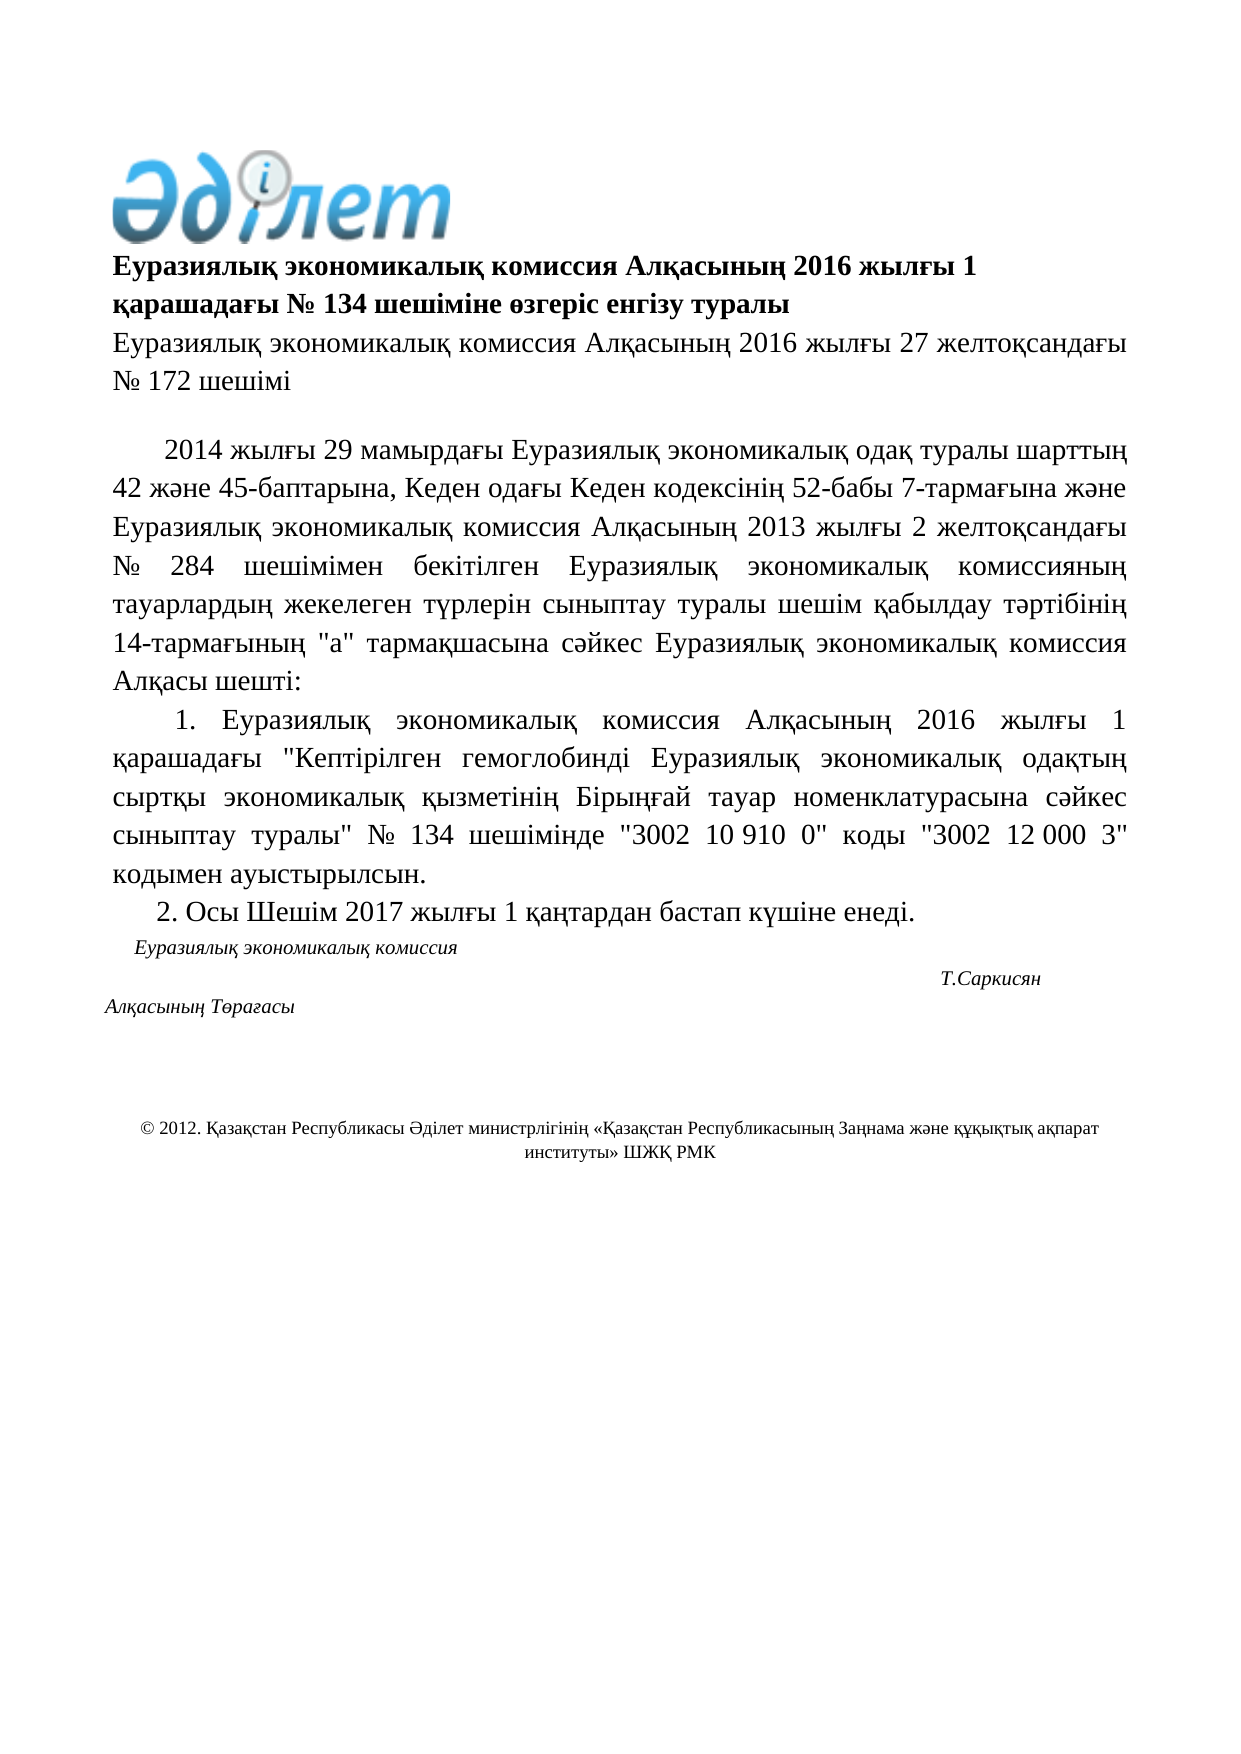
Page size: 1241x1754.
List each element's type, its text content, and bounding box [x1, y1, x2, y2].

text 2014 жылғы 29 мамырдағы Еуразиялық экономикалық одақ туралы шарттың 42 және 45-баптарына, Кеден одағы Кеден кодексінің 52-бабы 7-тармағына және Еуразиялық экономикалық комиссия Алқасының 2013 жылғы 2 желтоқсандағы № 284 шешімімен бекітілген Еуразиялық экономикалық комиссияның тауарлардың жекелеген түрлерін сыныптау туралы шешім қабылдау тәртібінің 14-тармағының "а" тармақшасына сәйкес Еуразиялық экономикалық комиссия Алқасы шешті: [112, 432, 1128, 697]
table_header Еуразиялық экономикалық комиссия Алқасының Төрағасы [101, 933, 939, 1026]
text Еуразиялық экономикалық комиссия Алқасының 2016 жылғы 1 қарашадағы № 134 шешіміне өзгеріс енгізу туралы [112, 248, 1128, 320]
table_header Т.Саркисян [939, 933, 1240, 1026]
picture [112, 150, 451, 244]
text 1. Еуразиялық экономикалық комиссия Алқасының 2016 жылғы 1 қарашадағы "Кептірілген гемоглобинді Еуразиялық экономикалық одақтың сыртқы экономикалық қызметінің Бірыңғай тауар номенклатурасына сәйкес сыныптау туралы" № 134 шешімінде "3002 10 910 0" коды "3002 12 000 3" кодымен ауыстырылсын. [112, 702, 1128, 889]
text Еуразиялық экономикалық комиссия Алқасының 2016 жылғы 27 желтоқсандағы № 172 шешімі [112, 325, 1128, 397]
text © 2012. Қазақстан Республикасы Әділет министрлігінің «Қазақстан Республикасының Заңнама және құқықтық ақпарат институты» ШЖҚ РМК [112, 1117, 1128, 1163]
text 2. Осы Шешім 2017 жылғы 1 қаңтардан бастап күшіне енеді. [112, 894, 1128, 928]
